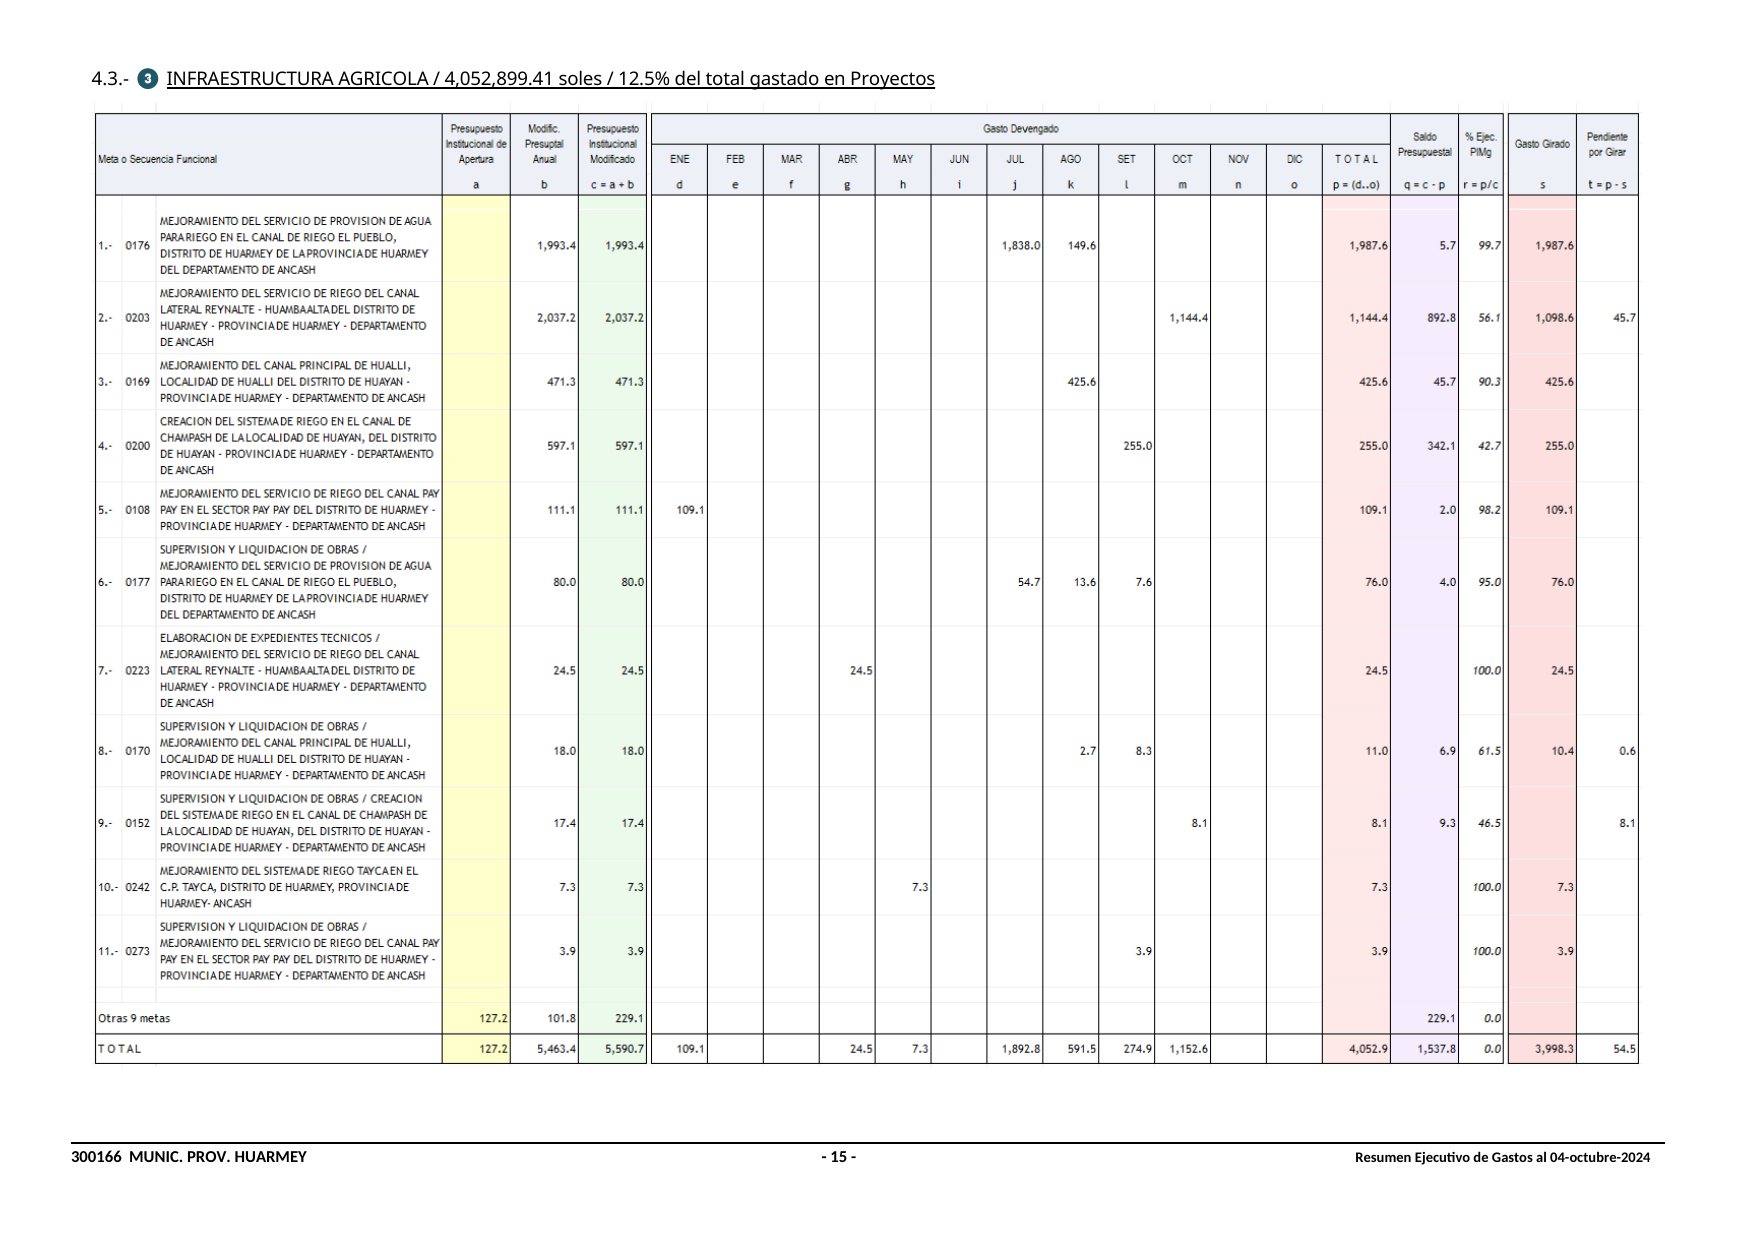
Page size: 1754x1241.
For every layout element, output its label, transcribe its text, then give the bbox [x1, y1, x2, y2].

picture [91, 103, 1643, 1067]
table_header 4.3.- ❸ INFRAESTRUCTURA AGRICOLA / 4,052,899.41 soles / 12.5% del total gastado en Proyectos [71, 59, 1650, 1066]
